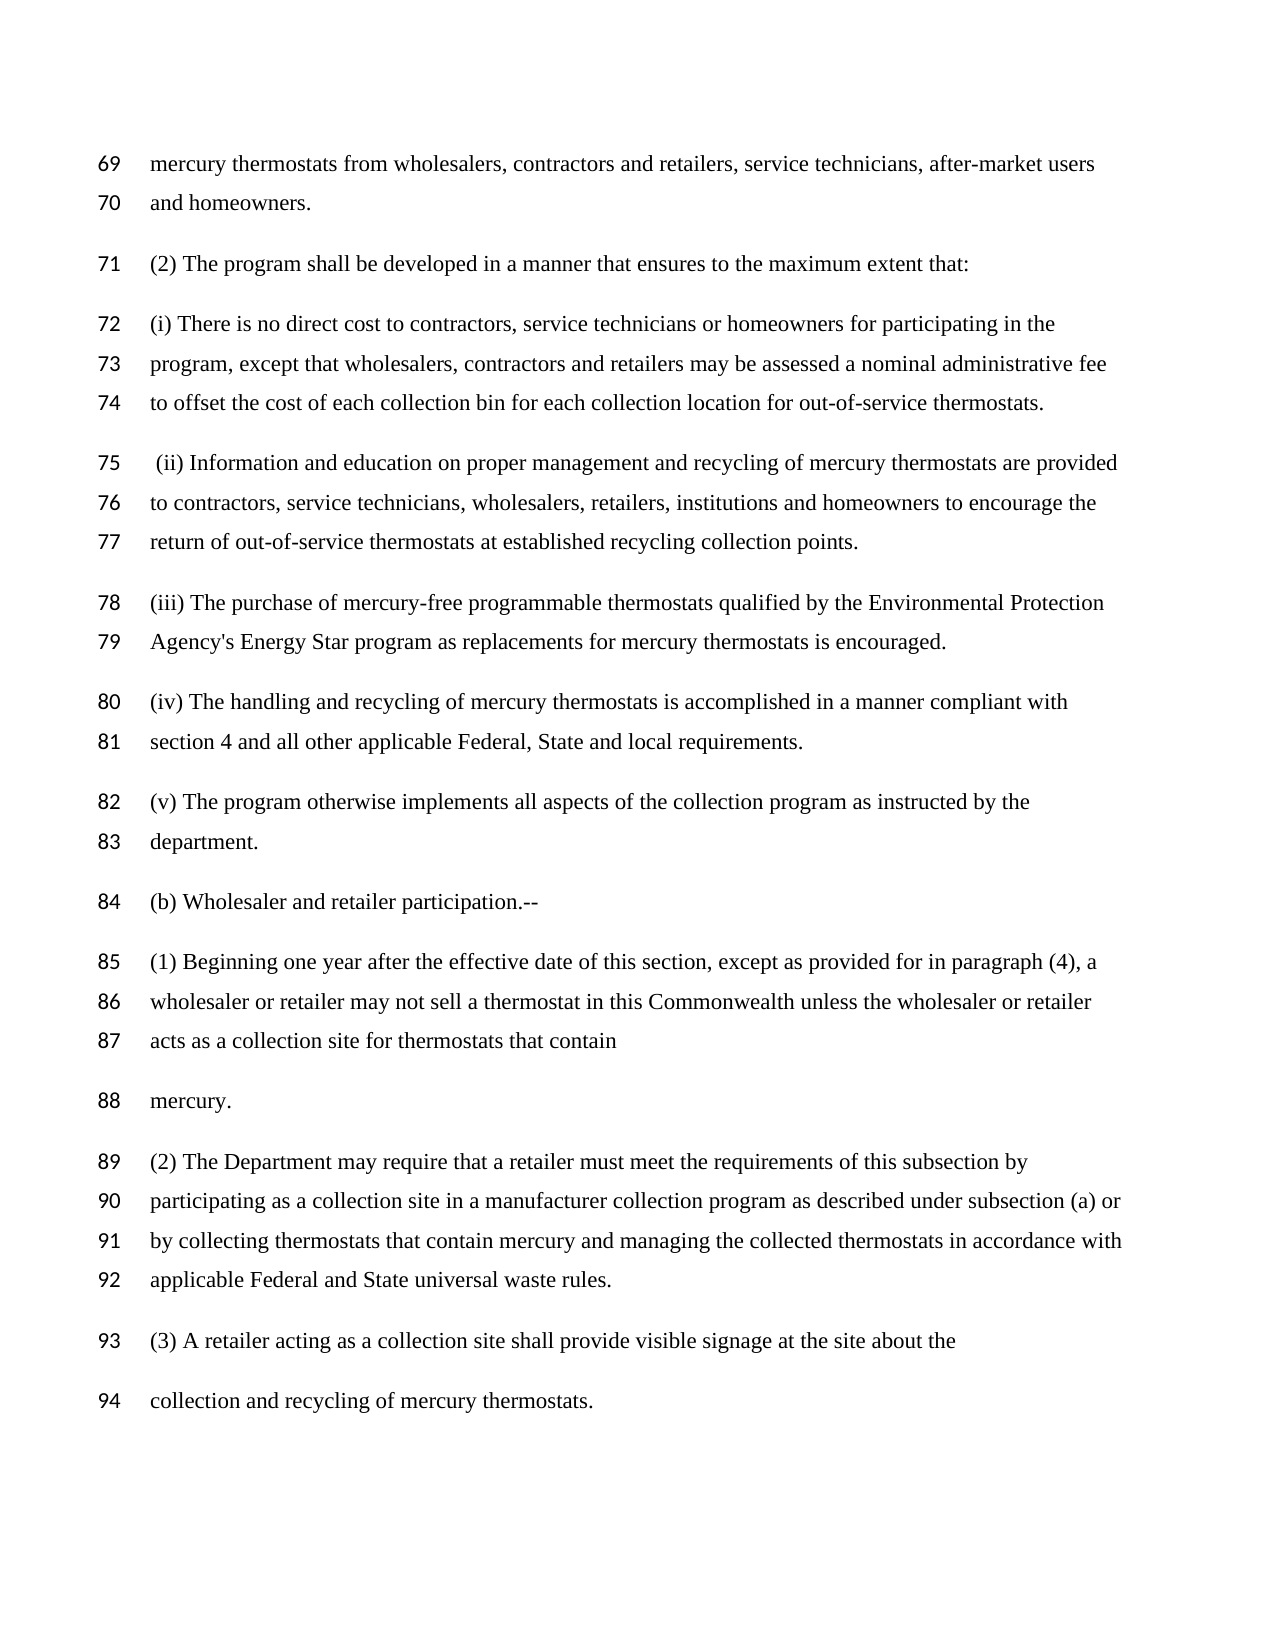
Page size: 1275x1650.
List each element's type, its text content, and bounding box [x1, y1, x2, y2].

text collection and recycling of mercury thermostats. [150, 1387, 1125, 1413]
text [150, 150, 1125, 216]
text (iv) The handling and recycling of mercury thermostats is accomplished in a manner compliant with section 4 and all other applicable Federal, State and local requirements. [150, 688, 1125, 754]
text (i) There is no direct cost to contractors, service technicians or homeowners for participating in the program, except that wholesalers, contractors and retailers may be assessed a nominal administrative fee to offset the cost of each collection bin for each collection location for out-of-service thermostats. [150, 310, 1125, 415]
text mercury. [150, 1088, 1125, 1114]
text (b) Wholesaler and retailer participation.-- [150, 888, 1125, 914]
text (1) Beginning one year after the effective date of this section, except as provided for in paragraph (4), a wholesaler or retailer may not sell a thermostat in this Commonwealth unless the wholesaler or retailer acts as a collection site for thermostats that contain [150, 948, 1125, 1054]
text (2) The Department may require that a retailer must meet the requirements of this subsection by participating as a collection site in a manufacturer collection program as described under subsection (a) or by collecting thermostats that contain mercury and managing the collected thermostats in accordance with applicable Federal and State universal waste rules. [150, 1148, 1125, 1293]
text (v) The program otherwise implements all aspects of the collection program as instructed by the department. [150, 788, 1125, 854]
text (2) The program shall be developed in a manner that ensures to the maximum extent that: [150, 250, 1125, 276]
text (ii) Information and education on proper management and recycling of mercury thermostats are provided to contractors, service technicians, wholesalers, retailers, institutions and homeowners to encourage the return of out-of-service thermostats at established recycling collection points. [150, 449, 1125, 555]
text (iii) The purchase of mercury-free programmable thermostats qualified by the Environmental Protection Agency's Energy Star program as replacements for mercury thermostats is encouraged. [150, 589, 1125, 654]
text (3) A retailer acting as a collection site shall provide visible signage at the site about the [150, 1327, 1125, 1353]
